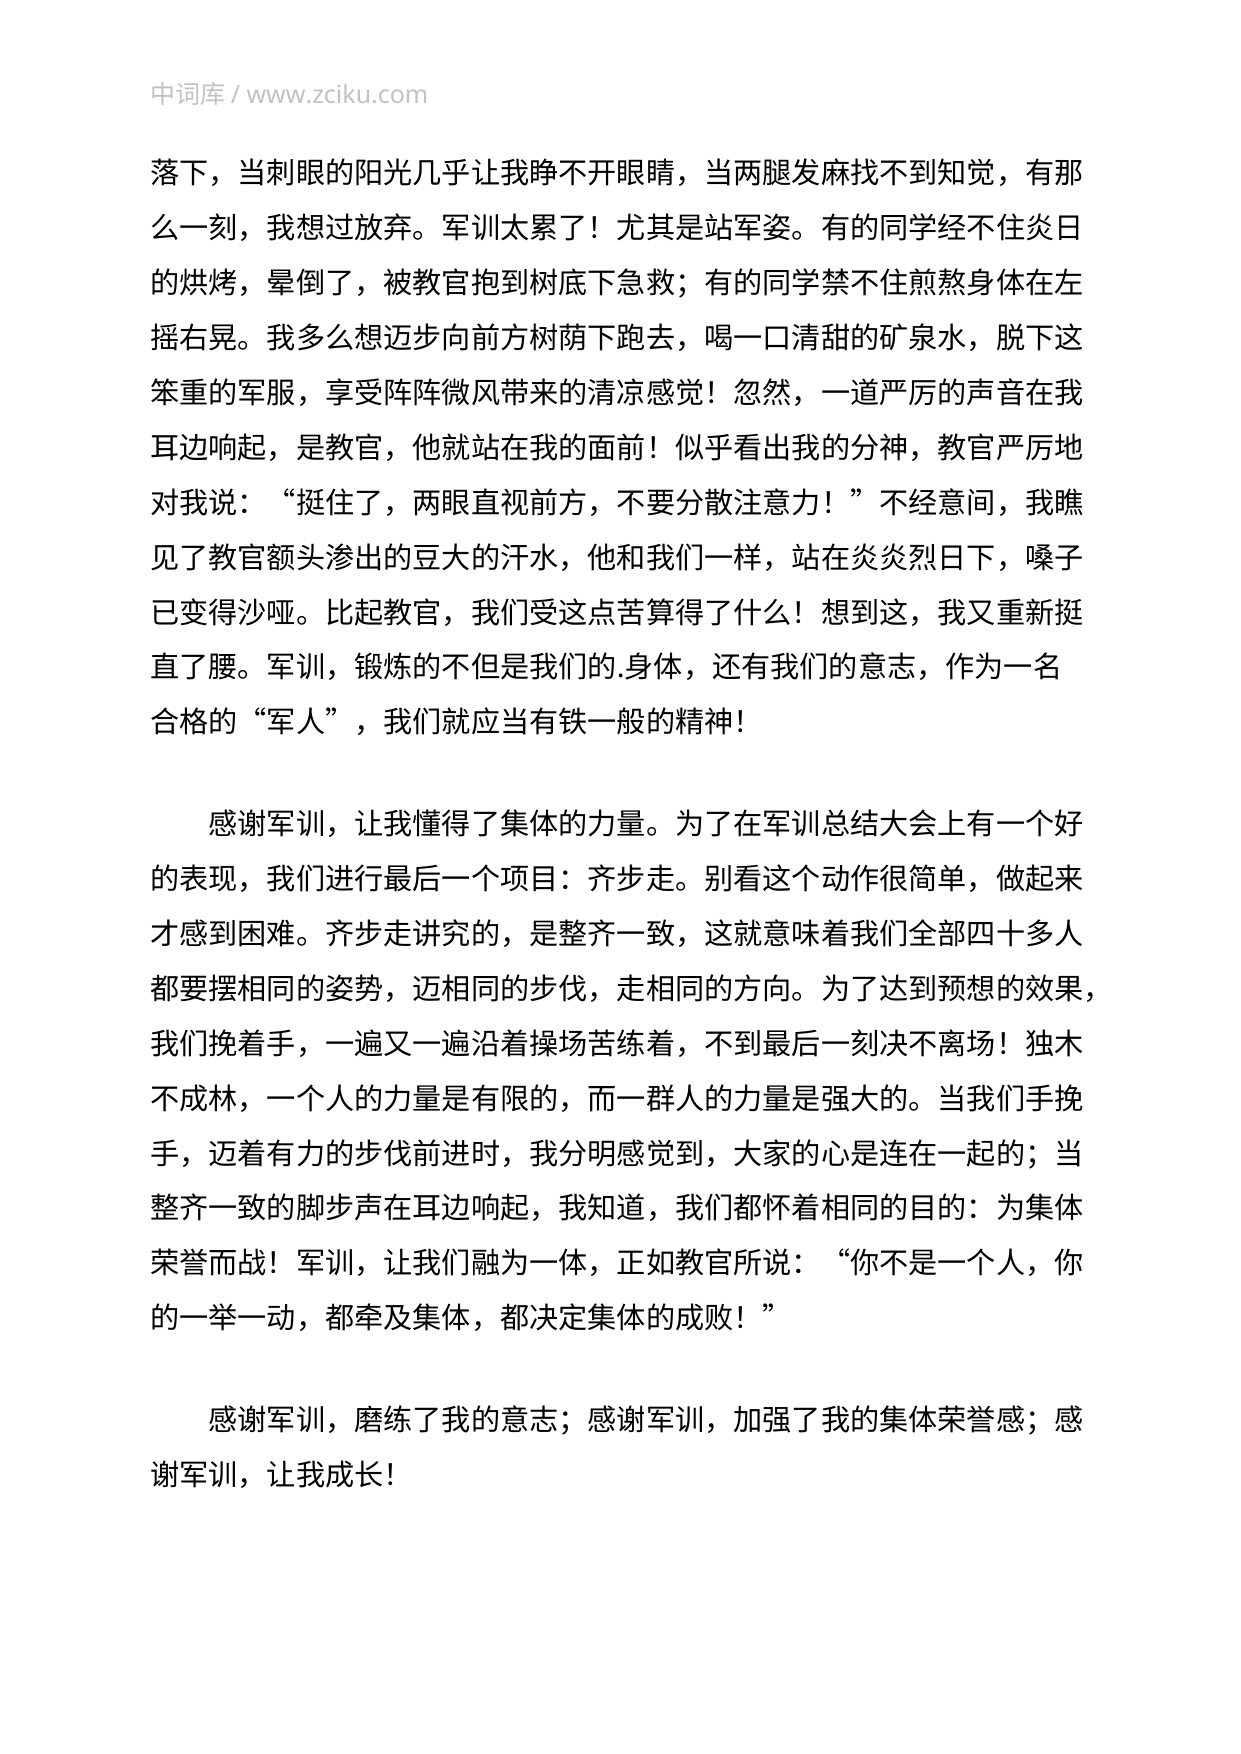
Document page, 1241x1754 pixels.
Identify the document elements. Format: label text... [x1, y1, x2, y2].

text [150, 150, 1090, 741]
text 感谢军训，让我懂得了集体的力量。为了在军训总结大会上有一个好的表现，我们进行最后一个项目：齐步走。别看这个动作很简单，做起来才感到困难。齐步走讲究的，是整齐一致，这就意味着我们全部四十多人都要摆相同的姿势，迈相同的步伐，走相同的方向。为了达到预想的效果，我们挽着手，一遍又一遍沿着操场苦练着，不到最后一刻决不离场！独木不成林，一个人的力量是有限的，而一群人的力量是强大的。当我们手挽手，迈着有力的步伐前进时，我分明感觉到，大家的心是连在一起的；当整齐一致的脚步声在耳边响起，我知道，我们都怀着相同的目的：为集体荣誉而战！军训，让我们融为一体，正如教官所说：“你不是一个人，你的一举一动，都牵及集体，都决定集体的成败！” [150, 801, 1090, 1337]
text 感谢军训，磨练了我的意志；感谢军训，加强了我的集体荣誉感；感谢军训，让我成长！ [150, 1397, 1090, 1494]
